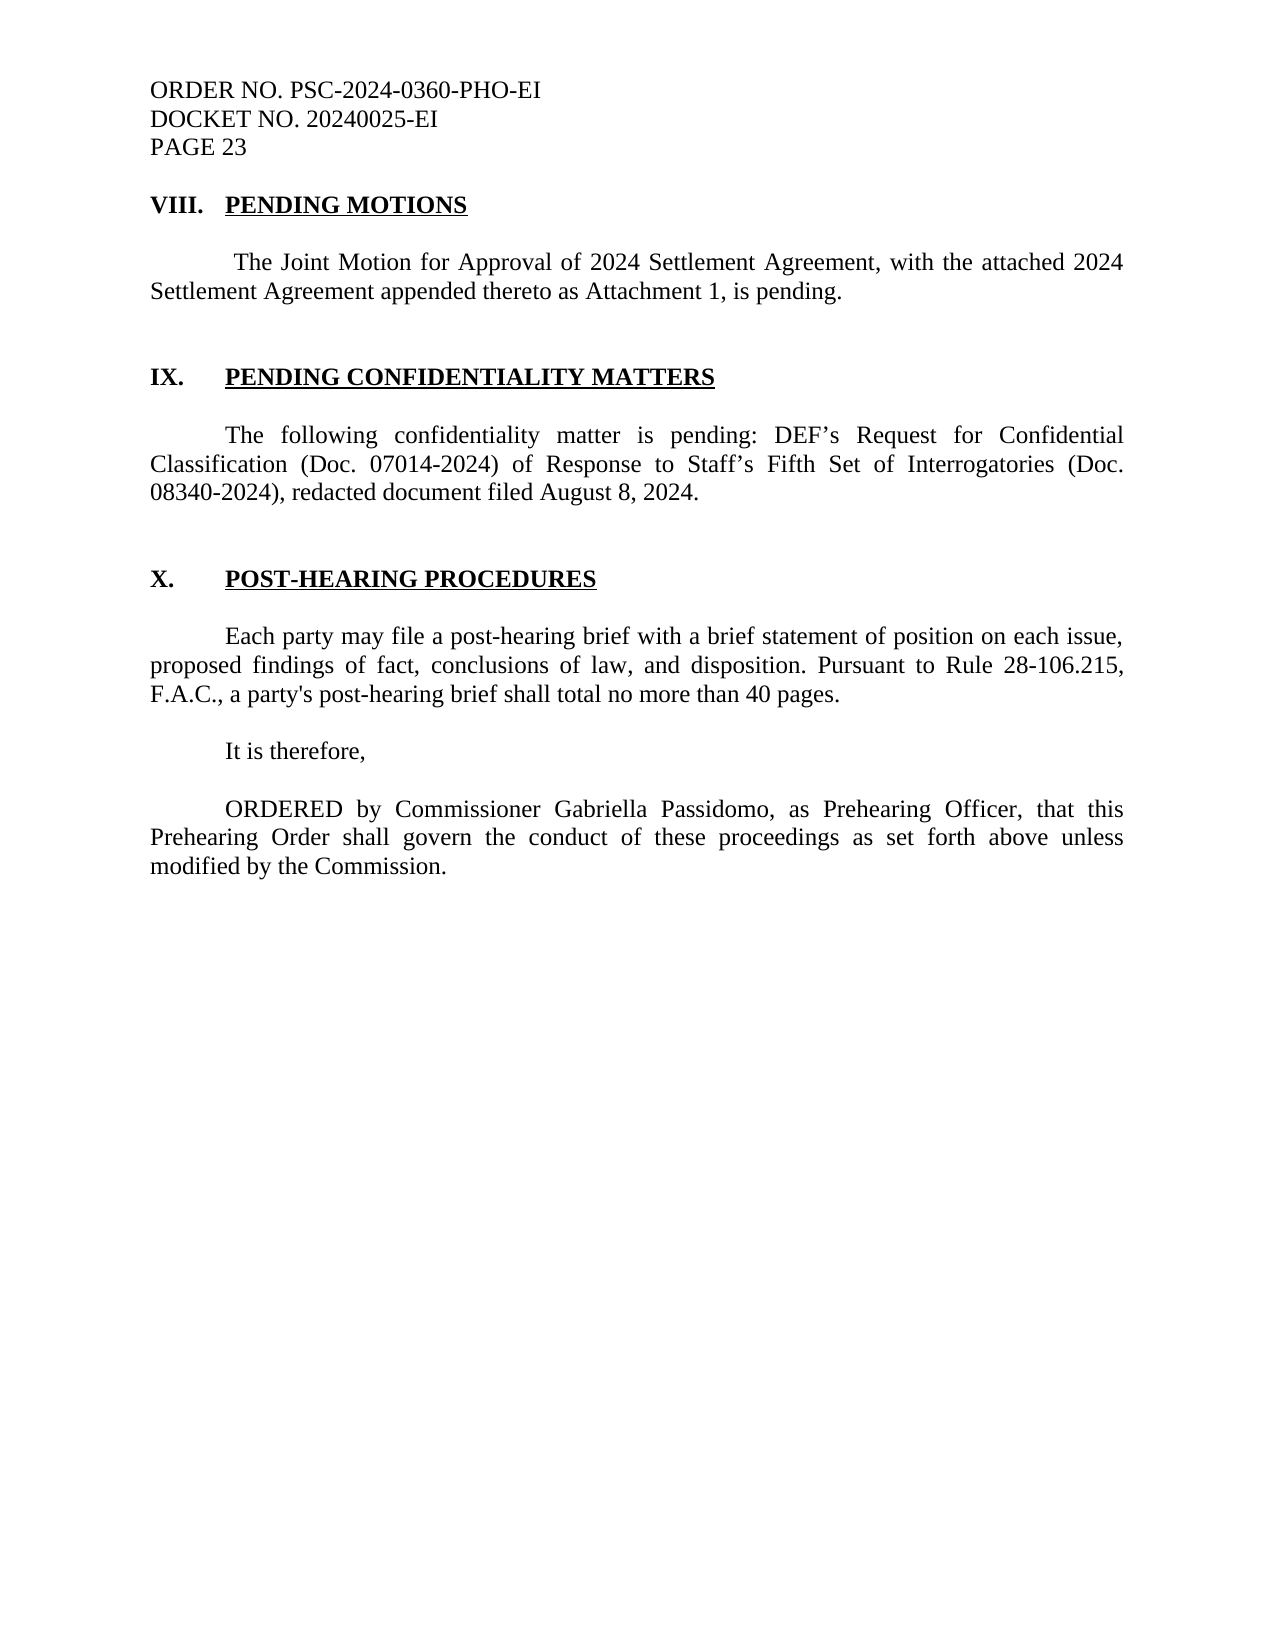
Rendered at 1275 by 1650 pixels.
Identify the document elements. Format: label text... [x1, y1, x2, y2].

text It is therefore, [150, 736, 1125, 765]
text VIII. PENDING MOTIONS [150, 190, 1125, 219]
text ORDERED by Commissioner Gabriella Passidomo, as Prehearing Officer, that this Prehearing Order shall govern the conduct of these proceedings as set forth above unless modified by the Commission. [150, 794, 1125, 880]
text The Joint Motion for Approval of 2024 Settlement Agreement, with the attached 2024 Settlement Agreement appended thereto as Attachment 1, is pending. [150, 247, 1125, 305]
text The following confidentiality matter is pending: DEF’s Request for Confidential Classification (Doc. 07014-2024) of Response to Staff’s Fifth Set of Interrogatories (Doc. 08340-2024), redacted document filed August 8, 2024. [150, 420, 1125, 506]
text Each party may file a post-hearing brief with a brief statement of position on each issue, proposed findings of fact, conclusions of law, and disposition. Pursuant to Rule 28-106.215, F.A.C., a party's post-hearing brief shall total no more than 40 pages. [150, 621, 1125, 707]
text X. POST-HEARING PROCEDURES [150, 564, 1125, 592]
text IX. PENDING CONFIDENTIALITY MATTERS [150, 362, 1125, 391]
